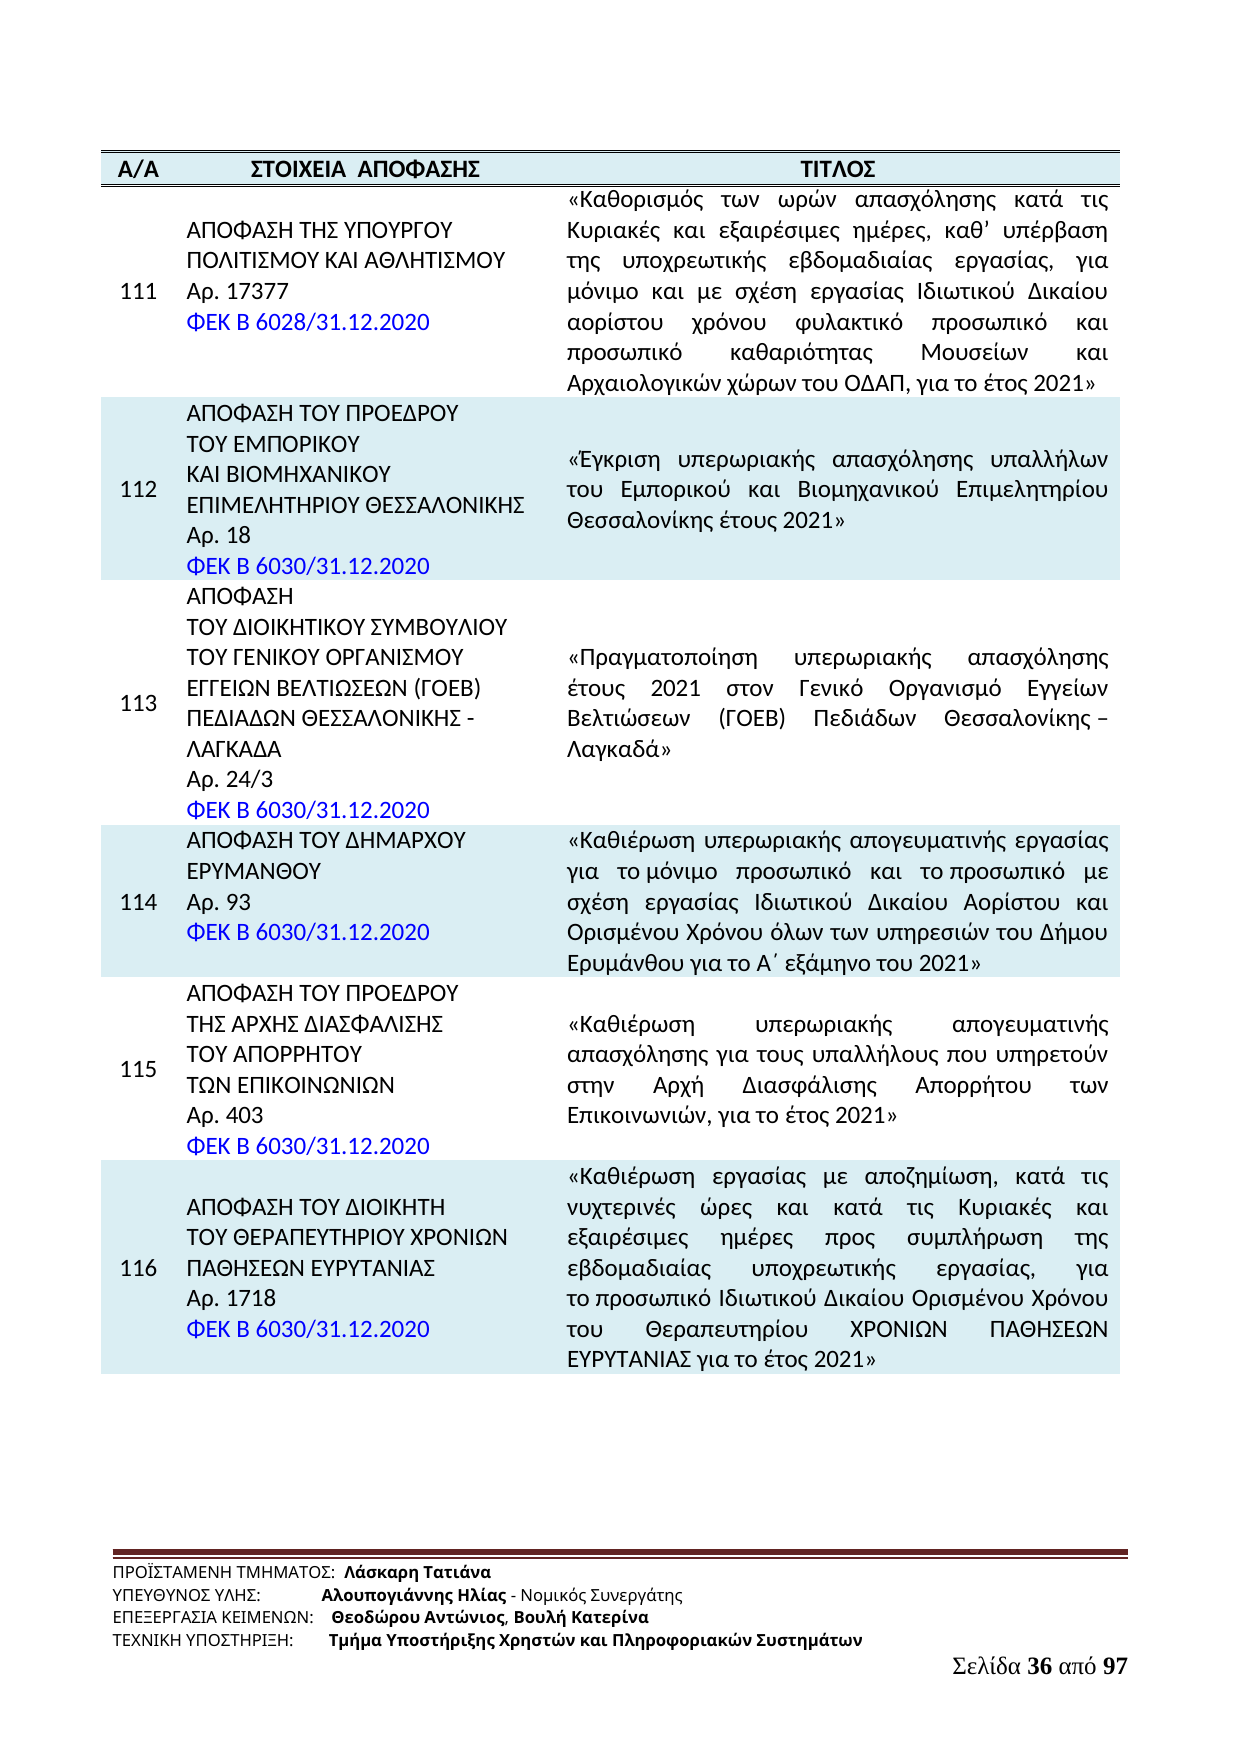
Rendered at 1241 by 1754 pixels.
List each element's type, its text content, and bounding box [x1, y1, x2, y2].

table_cell «Καθορισμός των ωρών απασχόλησης κατά τις Κυριακές και εξαιρέσιμες ημέρες, καθ’ υπέρβαση της υποχρεωτικής εβδομαδιαίας εργασίας, για μόνιμο και με σχέση εργασίας Ιδιωτικού Δικαίου αορίστου χρόνου φυλακτικό προσωπικό και προσωπικό καθαριότητας Μουσείων και Αρχαιολογικών χώρων του ΟΔΑΠ, για το έτος 2021» [556, 187, 1120, 397]
table_cell ΑΠΟΦΑΣΗ ΤΟΥ ΠΡΟΕΔΡΟΥ ΤΟΥ ΕΜΠΟΡΙΚΟΥ ΚΑΙ ΒΙΟΜΗΧΑΝΙΚΟΥ ΕΠΙΜΕΛΗΤΗΡΙΟΥ ΘΕΣΣΑΛΟΝΙΚΗΣ Αρ. 18 ΦΕΚ B 6030/31.12.2020 [175, 397, 556, 580]
table_cell 116 [101, 1160, 175, 1374]
table_cell ΑΠΟΦΑΣΗ ΤΟΥ ΔΗΜΑΡΧΟΥ ΕΡΥΜΑΝΘΟΥ Αρ. 93 ΦΕΚ B 6030/31.12.2020 [175, 825, 556, 977]
table_cell «Έγκριση υπερωριακής απασχόλησης υπαλλήλων του Εμπορικού και Βιομηχανικού Επιμελητηρίου Θεσσαλονίκης έτους 2021» [556, 397, 1120, 580]
table_header ΤΙΤΛΟΣ [556, 153, 1120, 184]
table_cell 112 [101, 397, 175, 580]
table_cell ΑΠΟΦΑΣΗ ΤΟΥ ΔΙΟΙΚΗΤΗ ΤΟΥ ΘΕΡΑΠΕΥΤΗΡΙΟΥ ΧΡΟΝΙΩΝ ΠΑΘΗΣΕΩΝ ΕΥΡΥΤΑΝΙΑΣ Αρ. 1718 ΦΕΚ B 6030/31.12.2020 [175, 1160, 556, 1374]
table_cell «Καθιέρωση υπερωριακής απογευματινής απασχόλησης για τους υπαλλήλους που υπηρετούν στην Αρχή Διασφάλισης Απορρήτου των Επικοινωνιών, για το έτος 2021» [556, 977, 1120, 1160]
table_header ΣΤΟΙΧΕΙΑ ΑΠΟΦΑΣΗΣ [175, 153, 556, 184]
table_cell 114 [101, 825, 175, 977]
table_cell ΑΠΟΦΑΣΗ ΤΗΣ ΥΠΟΥΡΓΟΥ ΠΟΛΙΤΙΣΜΟΥ ΚΑΙ ΑΘΛΗΤΙΣΜΟΥ Αρ. 17377 ΦΕΚ B 6028/31.12.2020 [175, 187, 556, 397]
table_cell 111 [101, 187, 175, 397]
table_cell ΑΠΟΦΑΣΗ ΤΟΥ ΔΙΟΙΚΗΤΙΚΟΥ ΣΥΜΒΟΥΛΙΟΥ ΤΟΥ ΓΕΝΙΚΟΥ ΟΡΓΑΝΙΣΜΟΥ ΕΓΓΕΙΩΝ ΒΕΛΤΙΩΣΕΩΝ (ΓΟΕΒ) ΠΕΔΙΑΔΩΝ ΘΕΣΣΑΛΟΝΙΚΗΣ - ΛΑΓΚΑΔΑ Αρ. 24/3 ΦΕΚ B 6030/31.12.2020 [175, 580, 556, 824]
table_cell ΑΠΟΦΑΣΗ ΤΟΥ ΠΡΟΕΔΡΟΥ ΤΗΣ ΑΡΧΗΣ ΔΙΑΣΦΑΛΙΣΗΣ ΤΟΥ ΑΠΟΡΡΗΤΟΥ ΤΩΝ ΕΠΙΚΟΙΝΩΝΙΩΝ Αρ. 403 ΦΕΚ B 6030/31.12.2020 [175, 977, 556, 1160]
table_cell 115 [101, 977, 175, 1160]
table_cell «Καθιέρωση υπερωριακής απογευματινής εργασίας για το μόνιμο προσωπικό και το προσωπικό με σχέση εργασίας Ιδιωτικού Δικαίου Αορίστου και Ορισμένου Χρόνου όλων των υπηρεσιών του Δήμου Ερυμάνθου για το A΄ εξάμηνο του 2021» [556, 825, 1120, 977]
table_cell 113 [101, 580, 175, 824]
table_cell «Πραγματοποίηση υπερωριακής απασχόλησης έτους 2021 στον Γενικό Οργανισμό Εγγείων Βελτιώσεων (ΓΟΕΒ) Πεδιάδων Θεσσαλονίκης – Λαγκαδά» [556, 580, 1120, 824]
table_cell «Καθιέρωση εργασίας με αποζημίωση, κατά τις νυχτερινές ώρες και κατά τις Κυριακές και εξαιρέσιμες ημέρες προς συμπλήρωση της εβδομαδιαίας υποχρεωτικής εργασίας, για το προσωπικό Ιδιωτικού Δικαίου Ορισμένου Χρόνου του Θεραπευτηρίου ΧΡΟΝΙΩΝ ΠΑΘΗΣΕΩΝ ΕΥΡΥΤΑΝΙΑΣ για το έτος 2021» [556, 1160, 1120, 1374]
table_header A/A [101, 153, 175, 184]
